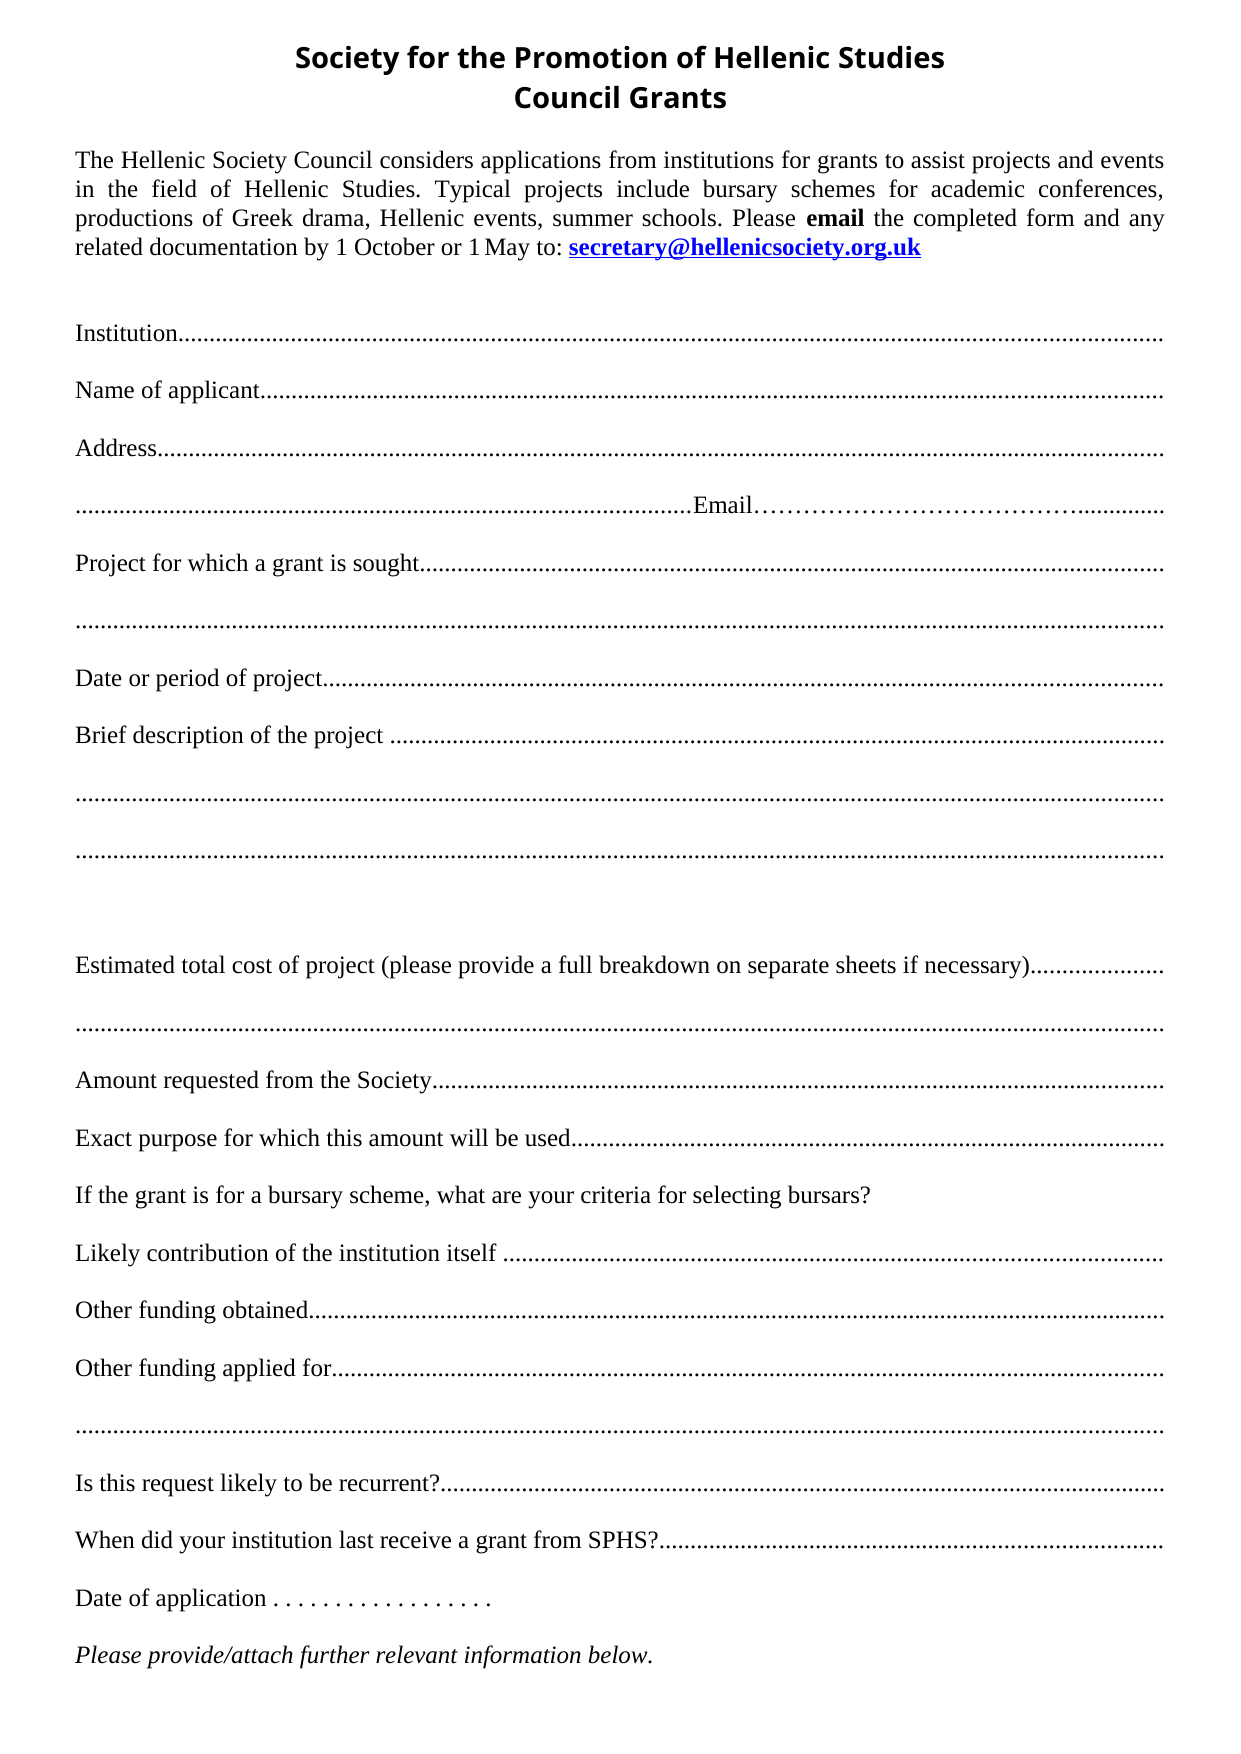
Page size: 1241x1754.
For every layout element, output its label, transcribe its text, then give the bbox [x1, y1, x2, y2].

text Estimated total cost of project (please provide a full breakdown on separate sheets if necessary) [75, 951, 1165, 979]
text Email………………………………….............. [75, 491, 1165, 519]
text Society for the Promotion of Hellenic Studies [75, 37, 1165, 77]
text Address [75, 433, 1165, 462]
text Date of application . . . . . . . . . . . . . . . . . . [75, 1583, 1165, 1612]
text The Hellenic Society Council considers applications from institutions for grants to assist projects and events in the field of Hellenic Studies. Typical projects include bursary schemes for academic conferences, productions of Greek drama, Hellenic events, summer schools. Please email the completed form and any related documentation by 1 October or 1 May to: secretary@hellenicsociety.org.uk [75, 146, 1165, 261]
text Name of applicant [75, 376, 1165, 404]
text Other funding obtained [75, 1296, 1165, 1324]
text Institution [75, 318, 1165, 347]
text When did your institution last receive a grant from SPHS? [75, 1526, 1165, 1554]
text Project for which a grant is sought [75, 548, 1165, 577]
text Council Grants [75, 77, 1165, 117]
text Exact purpose for which this amount will be used [75, 1123, 1165, 1152]
text If the grant is for a bursary scheme, what are your criteria for selecting bursars? [75, 1181, 1165, 1209]
text Amount requested from the Society [75, 1066, 1165, 1094]
text Date or period of project [75, 663, 1165, 692]
text Brief description of the project [75, 721, 1165, 749]
text Other funding applied for [75, 1353, 1165, 1382]
text Please provide/attach further relevant information below. [75, 1641, 1165, 1669]
text Is this request likely to be recurrent? [75, 1468, 1165, 1497]
text Likely contribution of the institution itself [75, 1238, 1165, 1267]
